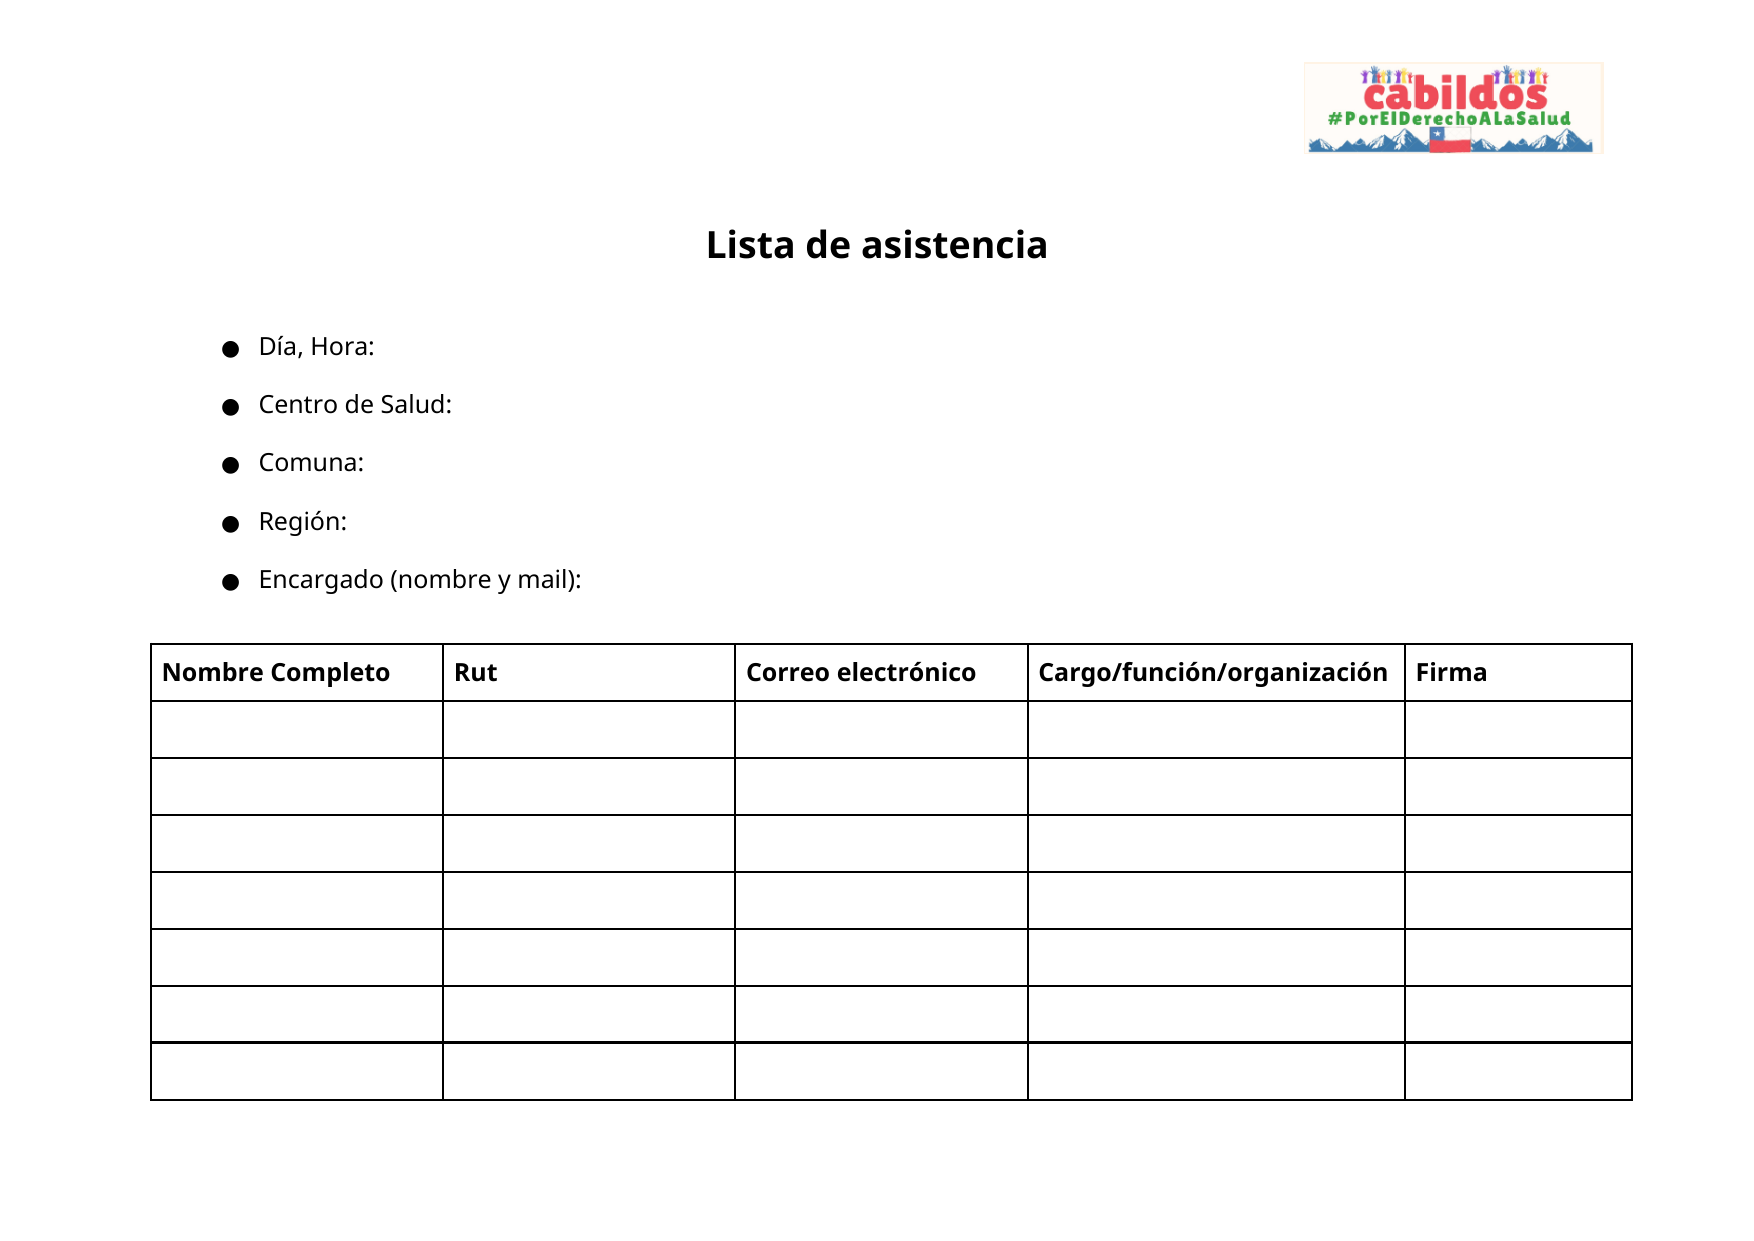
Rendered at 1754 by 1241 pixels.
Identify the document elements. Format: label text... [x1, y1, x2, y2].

list Región: [221, 503, 1604, 537]
table_cell [152, 816, 442, 871]
text Lista de asistencia [150, 218, 1604, 269]
table_cell [444, 702, 734, 757]
table_cell [1029, 987, 1404, 1041]
table_cell [736, 987, 1027, 1041]
table_cell [736, 1044, 1027, 1098]
table_cell [152, 702, 442, 757]
table_cell [1029, 759, 1404, 813]
table_cell [1406, 702, 1631, 757]
list Encargado (nombre y mail): [221, 561, 1604, 596]
table_cell [1406, 1044, 1631, 1098]
table_cell [444, 930, 734, 984]
table_cell [1029, 930, 1404, 984]
table_cell [1029, 1044, 1404, 1098]
table_cell [1029, 873, 1404, 927]
table_header Cargo/función/organización [1029, 645, 1404, 699]
table_cell [444, 987, 734, 1041]
table_cell [1406, 816, 1631, 871]
list Comuna: [221, 445, 1604, 479]
table_cell [736, 816, 1027, 871]
table_header Firma [1406, 645, 1631, 699]
list Día, Hora: [221, 328, 1604, 363]
table_cell [444, 816, 734, 871]
table_cell [152, 873, 442, 927]
table_cell [152, 1044, 442, 1098]
table_cell [1406, 873, 1631, 927]
table_cell [1029, 816, 1404, 871]
table_cell [152, 987, 442, 1041]
picture [1304, 62, 1604, 154]
table_header Correo electrónico [736, 645, 1027, 699]
table_cell [1406, 759, 1631, 813]
table_cell [152, 930, 442, 984]
table_cell [736, 759, 1027, 813]
table_cell [444, 1044, 734, 1098]
list Centro de Salud: [221, 387, 1604, 421]
table_cell [1406, 987, 1631, 1041]
table_cell [444, 873, 734, 927]
table_header Nombre Completo [152, 645, 442, 699]
table_header Rut [444, 645, 734, 699]
table_cell [736, 873, 1027, 927]
table_cell [152, 759, 442, 813]
table_cell [1029, 702, 1404, 757]
table_cell [1406, 930, 1631, 984]
table_cell [736, 702, 1027, 757]
table_cell [736, 930, 1027, 984]
table_cell [444, 759, 734, 813]
